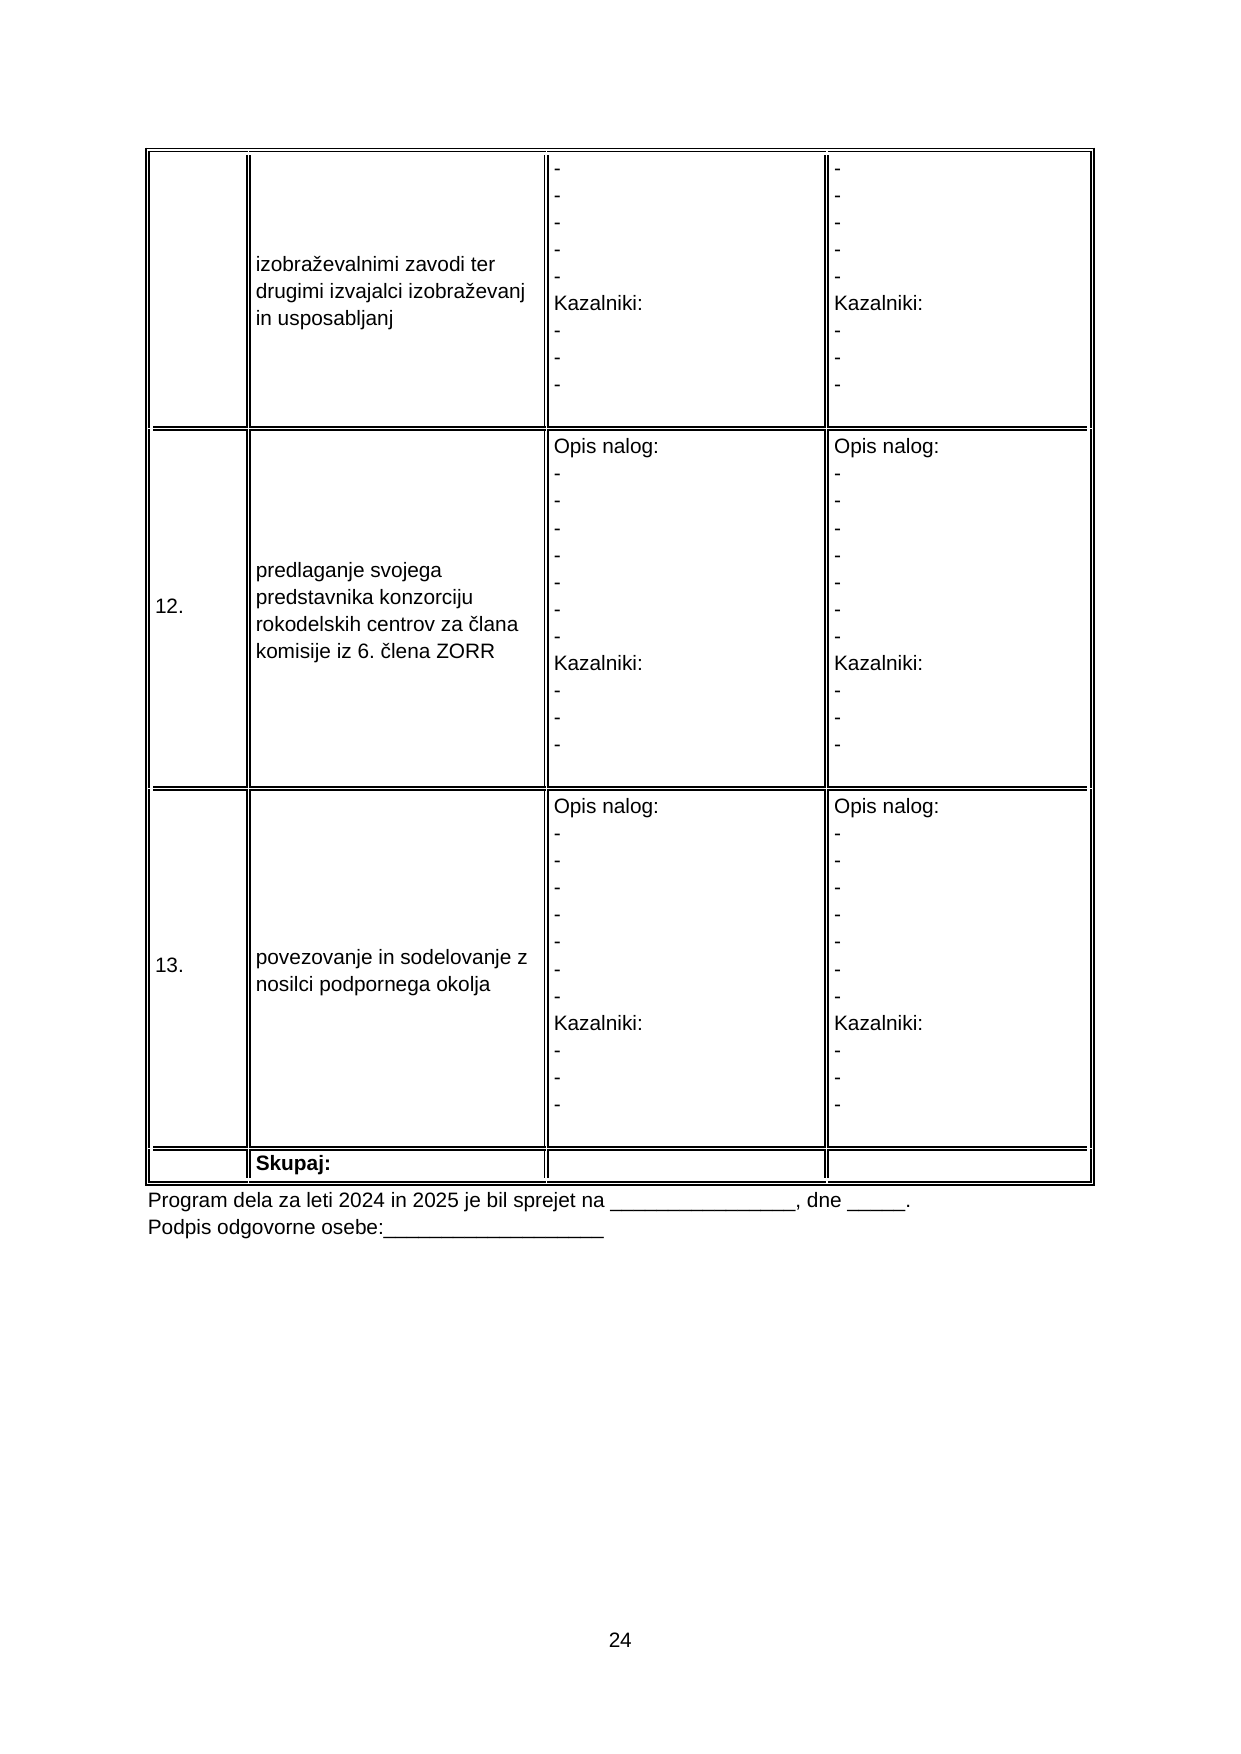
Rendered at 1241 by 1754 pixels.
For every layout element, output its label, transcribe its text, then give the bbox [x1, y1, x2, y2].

table_cell 13. [148, 786, 248, 1146]
table_cell povezovanje in sodelovanje z nosilci podpornega okolja [251, 791, 544, 1146]
table_cell 12. [148, 426, 248, 786]
table_cell Opis nalog: - - - - - - - Kazalniki: - - - [827, 786, 1092, 1146]
table_cell Opis nalog: - - - - - - - Kazalniki: - - - [549, 431, 824, 786]
text Program dela za leti 2024 in 2025 je bil sprejet na ________________, dne _____. [148, 1186, 1093, 1213]
table_cell [148, 1146, 248, 1181]
table_cell [546, 1146, 827, 1181]
text Podpis odgovorne osebe:___________________ [148, 1213, 1093, 1240]
table_cell Opis nalog: - - - - - - - Kazalniki: - - - [549, 791, 824, 1146]
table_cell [827, 152, 1090, 426]
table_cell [248, 149, 546, 426]
table_cell [827, 1146, 1092, 1181]
table_cell Skupaj: [248, 1146, 546, 1181]
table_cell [546, 149, 827, 426]
table_cell Opis nalog: - - - - - - - Kazalniki: - - - [827, 426, 1092, 786]
table_cell predlaganje svojega predstavnika konzorciju rokodelskih centrov za člana komisije iz 6. člena ZORR [251, 431, 544, 786]
table_cell 11. [150, 152, 248, 426]
